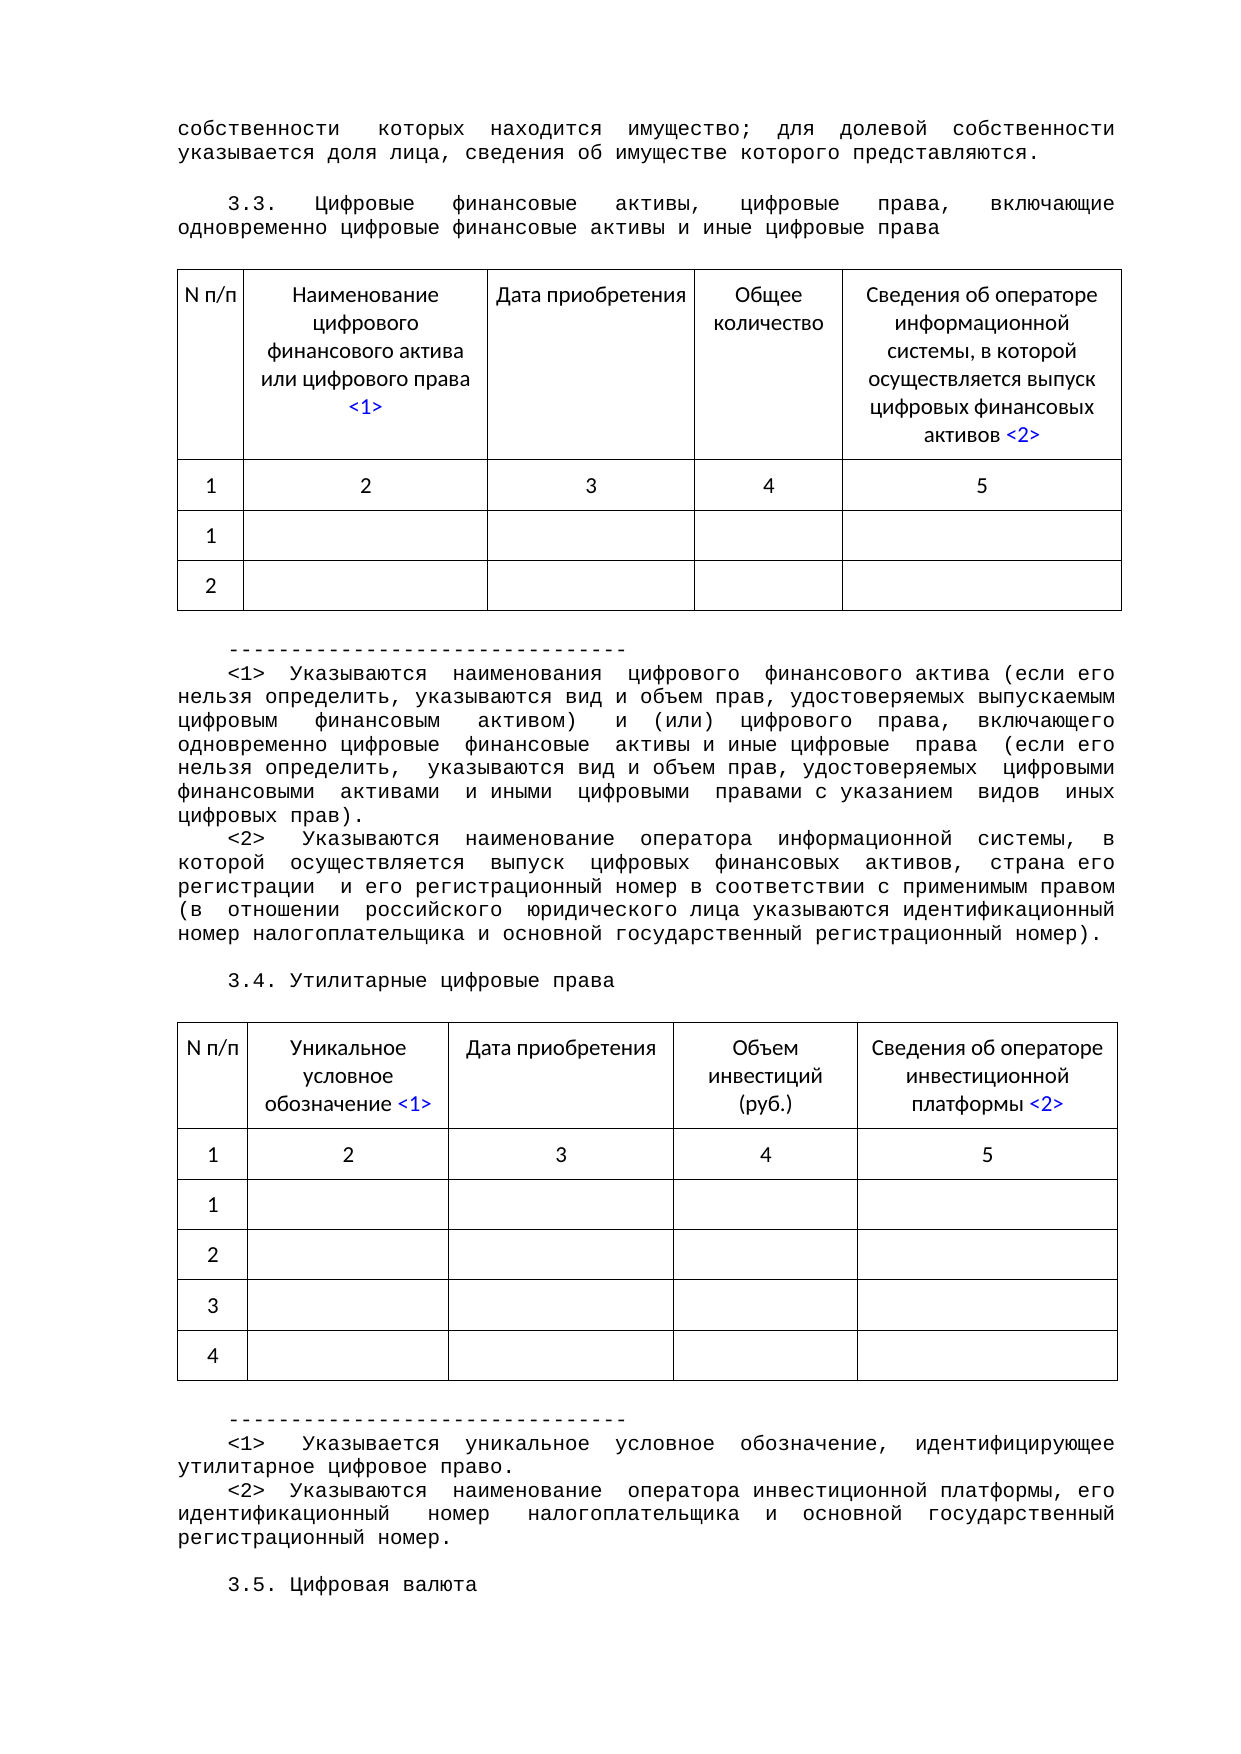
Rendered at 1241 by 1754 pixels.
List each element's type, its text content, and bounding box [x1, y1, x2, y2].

table_cell [488, 511, 694, 560]
text указывается доля лица, сведения об имуществе которого представляются. [177, 142, 1166, 165]
table_cell [248, 1180, 448, 1229]
table_cell [449, 1331, 673, 1380]
table_cell 5 [858, 1129, 1117, 1178]
table_cell 1 [178, 511, 243, 560]
table_cell [695, 561, 842, 610]
text <2> Указываются наименование оператора информационной системы, в [177, 828, 1166, 852]
table_cell 2 [244, 460, 487, 509]
text -------------------------------- [177, 1409, 1166, 1432]
text регистрации и его регистрационный номер в соответствии с применимым правом [177, 876, 1166, 899]
text (в отношении российского юридического лица указываются идентификационный [177, 899, 1166, 923]
text нельзя определить, указываются вид и объем прав, удостоверяемых цифровыми [177, 757, 1166, 781]
table_cell 1 [178, 1180, 247, 1229]
table_cell [449, 1280, 673, 1329]
text цифровым финансовым активом) и (или) цифрового права, включающего [177, 710, 1166, 734]
table_cell [488, 561, 694, 610]
text собственности которых находится имущество; для долевой собственности [177, 118, 1166, 142]
table_cell [858, 1331, 1117, 1380]
table_header Сведения об операторе информационной системы, в которой осуществляется выпуск цифровых финансовых активов <2> [843, 270, 1121, 459]
table_header Общее количество [695, 270, 842, 459]
text <1> Указываются наименования цифрового финансового актива (если его [177, 663, 1166, 686]
text <1> Указывается уникальное условное обозначение, идентифицирующее [177, 1432, 1166, 1456]
table_cell [674, 1331, 857, 1380]
table_cell 4 [178, 1331, 247, 1380]
text номер налогоплательщика и основной государственный регистрационный номер). [177, 923, 1166, 947]
text 3.3. Цифровые финансовые активы, цифровые права, включающие [177, 193, 1166, 217]
table_header Сведения об операторе инвестиционной платформы <2> [858, 1023, 1117, 1128]
table_cell [843, 561, 1121, 610]
table_cell [695, 511, 842, 560]
table_cell [244, 561, 487, 610]
table_cell 5 [843, 460, 1121, 509]
table_cell 2 [178, 561, 243, 610]
table_cell [248, 1280, 448, 1329]
table_header Наименование цифрового финансового актива или цифрового права <1> [244, 270, 487, 459]
table_header Дата приобретения [488, 270, 694, 459]
table_cell [858, 1180, 1117, 1229]
text регистрационный номер. [177, 1527, 1166, 1551]
text нельзя определить, указываются вид и объем прав, удостоверяемых выпускаемым [177, 686, 1166, 710]
text <2> Указываются наименование оператора инвестиционной платформы, его [177, 1480, 1166, 1503]
text 3.4. Утилитарные цифровые права [177, 970, 1166, 994]
table_cell 3 [449, 1129, 673, 1178]
table_cell 4 [674, 1129, 857, 1178]
table_header Дата приобретения [449, 1023, 673, 1128]
table_cell 4 [695, 460, 842, 509]
table_header Объем инвестиций (руб.) [674, 1023, 857, 1128]
text которой осуществляется выпуск цифровых финансовых активов, страна его [177, 852, 1166, 876]
text утилитарное цифровое право. [177, 1456, 1166, 1480]
text одновременно цифровые финансовые активы и иные цифровые права [177, 217, 1166, 241]
table_cell [449, 1180, 673, 1229]
table_header N п/п [178, 1023, 247, 1128]
text финансовыми активами и иными цифровыми правами с указанием видов иных [177, 781, 1166, 805]
table_cell [674, 1230, 857, 1279]
table_cell [449, 1230, 673, 1279]
table_cell [244, 511, 487, 560]
text цифровых прав). [177, 805, 1166, 828]
table_cell 3 [178, 1280, 247, 1329]
text одновременно цифровые финансовые активы и иные цифровые права (если его [177, 734, 1166, 757]
table_cell [674, 1180, 857, 1229]
table_header Уникальное условное обозначение <1> [248, 1023, 448, 1128]
text -------------------------------- [177, 639, 1166, 663]
table_cell [248, 1230, 448, 1279]
table_cell [248, 1331, 448, 1380]
text 3.5. Цифровая валюта [177, 1574, 1166, 1598]
text идентификационный номер налогоплательщика и основной государственный [177, 1503, 1166, 1527]
table_header N п/п [178, 270, 243, 459]
table_cell 1 [178, 1129, 247, 1178]
table_cell [843, 511, 1121, 560]
table_cell [674, 1280, 857, 1329]
table_cell 2 [178, 1230, 247, 1279]
table_cell 2 [248, 1129, 448, 1178]
table_cell 1 [178, 460, 243, 509]
table_cell 3 [488, 460, 694, 509]
table_cell [858, 1230, 1117, 1279]
table_cell [858, 1280, 1117, 1329]
